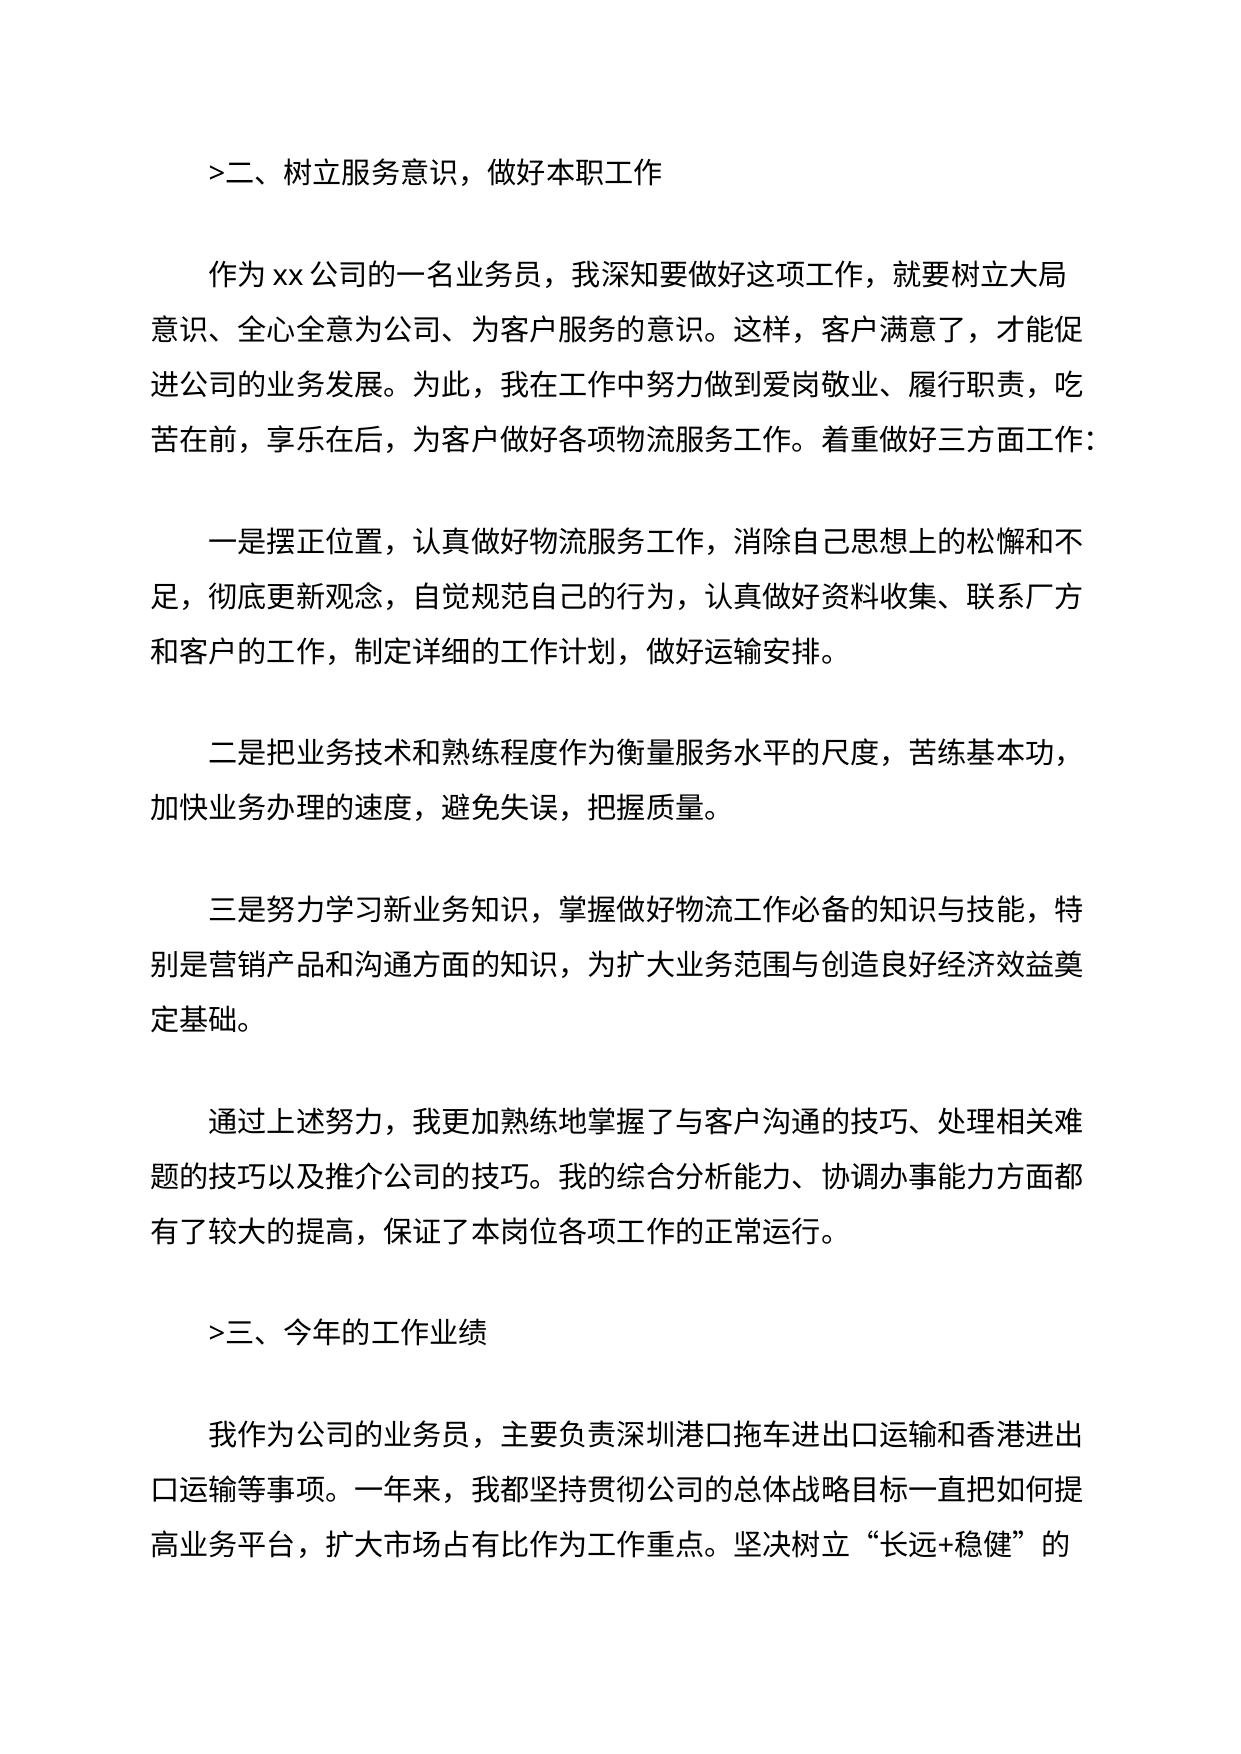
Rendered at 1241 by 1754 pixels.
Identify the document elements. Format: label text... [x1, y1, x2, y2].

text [150, 1412, 1090, 1564]
text 通过上述努力，我更加熟练地掌握了与客户沟通的技巧、处理相关难题的技巧以及推介公司的技巧。我的综合分析能力、协调办事能力方面都有了较大的提高，保证了本岗位各项工作的正常运行。 [150, 1098, 1090, 1250]
text 三是努力学习新业务知识，掌握做好物流工作必备的知识与技能，特别是营销产品和沟通方面的知识，为扩大业务范围与创造良好经济效益奠定基础。 [150, 887, 1090, 1039]
text >二、树立服务意识，做好本职工作 [150, 150, 1090, 192]
text 二是把业务技术和熟练程度作为衡量服务水平的尺度，苦练基本功，加快业务办理的速度，避免失误，把握质量。 [150, 730, 1090, 827]
text >三、今年的工作业绩 [150, 1310, 1090, 1352]
text 作为xx公司的一名业务员，我深知要做好这项工作，就要树立大局意识、全心全意为公司、为客户服务的意识。这样，客户满意了，才能促进公司的业务发展。为此，我在工作中努力做到爱岗敬业、履行职责，吃苦在前，享乐在后，为客户做好各项物流服务工作。着重做好三方面工作： [150, 252, 1090, 459]
text 一是摆正位置，认真做好物流服务工作，消除自己思想上的松懈和不足，彻底更新观念，自觉规范自己的行为，认真做好资料收集、联系厂方和客户的工作，制定详细的工作计划，做好运输安排。 [150, 518, 1090, 671]
